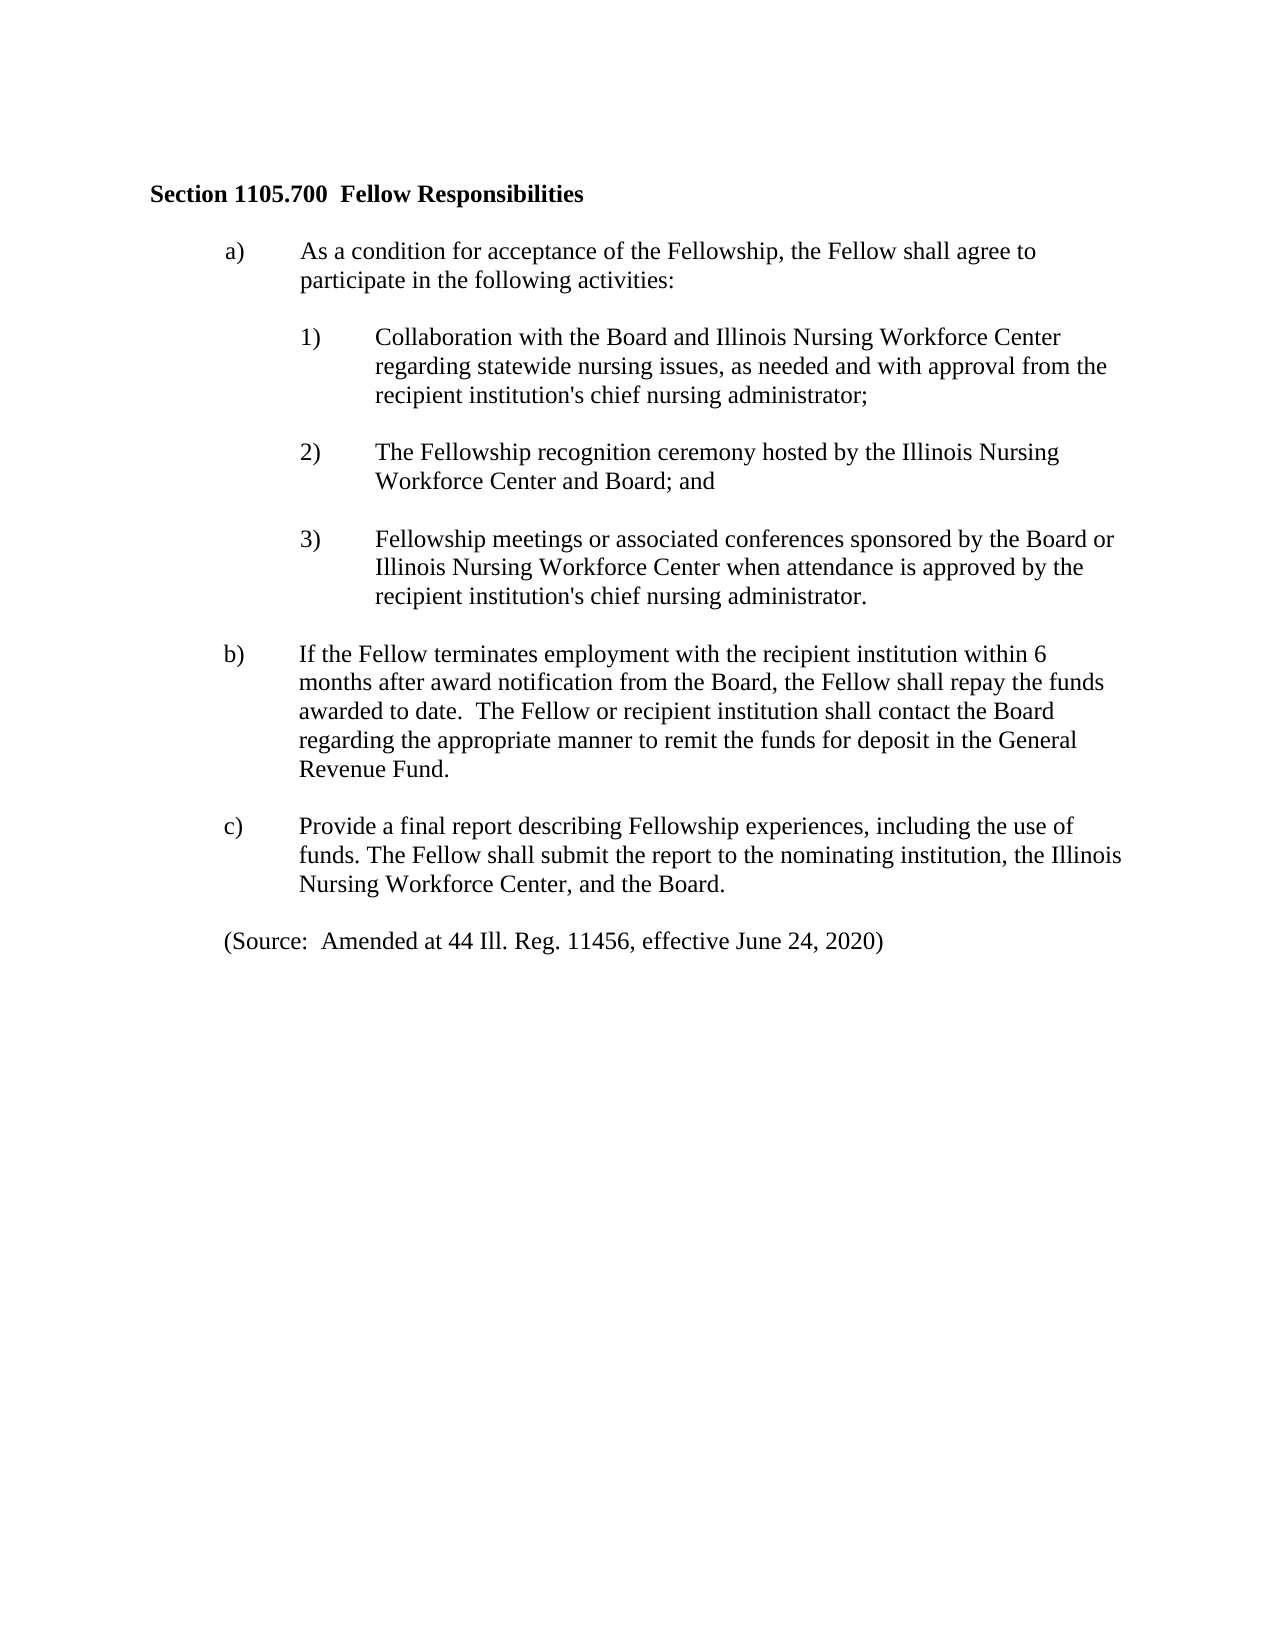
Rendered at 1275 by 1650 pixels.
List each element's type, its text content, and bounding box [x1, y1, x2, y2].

text (Source: Amended at 44 Ill. Reg. 11456, effective June 24, 2020) [223, 926, 1125, 955]
text 1) Collaboration with the Board and Nursing Workforce Center regarding statewide nursing issues, as needed and with approval from the recipient institution's chief nursing administrator; [300, 322, 1125, 409]
text c) Provide a final report describing Fellowship experiences, including the use of funds. The Fellow shall submit the report to the nominating institution, the Illinois Nursing Workforce Center, and the Board. [223, 811, 1125, 897]
text 2) The Fellowship recognition ceremony hosted by the Illinois Nursing Workforce Center and Board; and [300, 437, 1125, 495]
text a) As a condition for acceptance of the Fellowship, the Fellow shall agree to participate in the following activities: [225, 236, 1125, 294]
text 3) Fellowship meetings or associated conferences sponsored by the Board or Illinois Nursing Workforce when attendance is approved by the recipient institution's chief nursing administrator. [300, 524, 1125, 610]
text b) If the Fellow terminates employment with the recipient institution within 6 months after award notification from the Board, the Fellow shall repay the funds awarded to date. The Fellow or recipient institution shall contact the Board regarding the appropriate manner to remit the funds for deposit in the General Revenue Fund. [223, 639, 1125, 782]
text Section 1105.700 Fellow Responsibilities [150, 179, 1125, 207]
